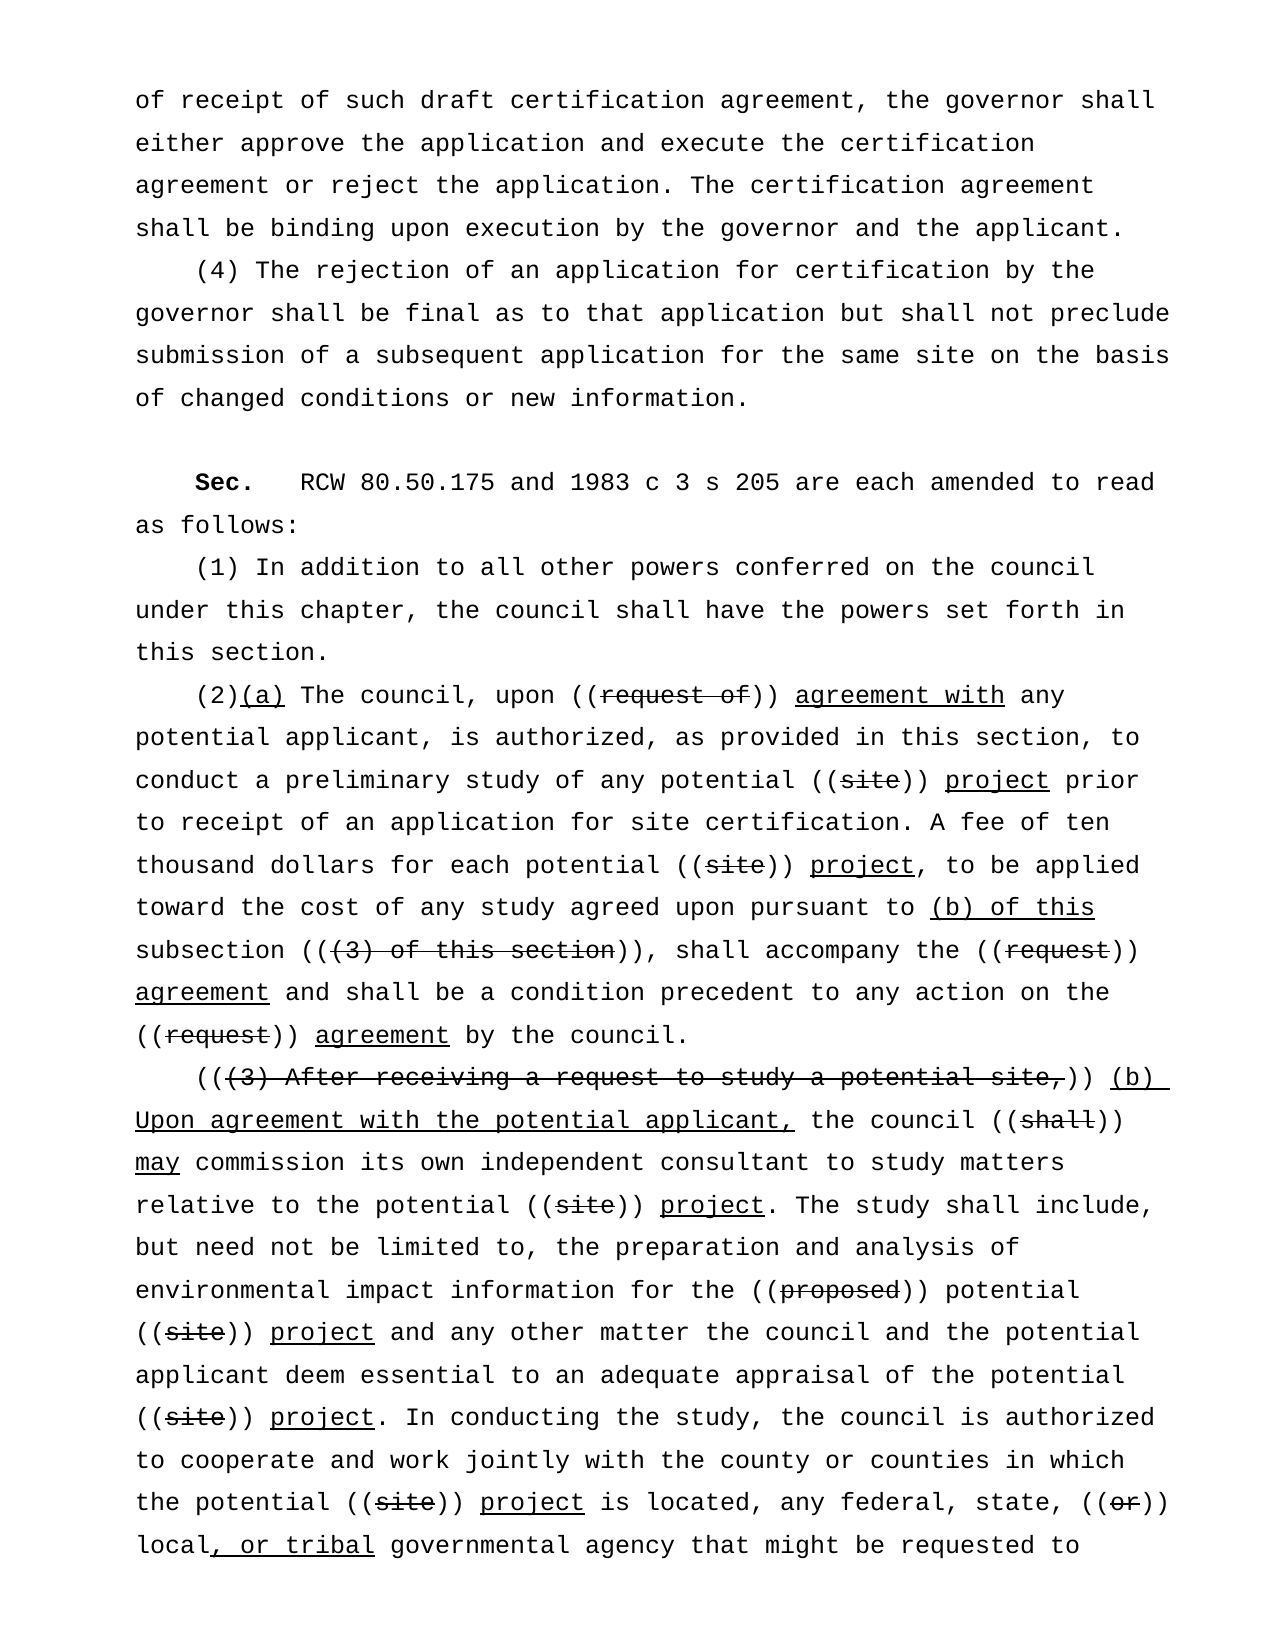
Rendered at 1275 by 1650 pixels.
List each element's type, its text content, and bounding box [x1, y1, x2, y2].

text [135, 75, 1170, 245]
text (1) In addition to all other powers conferred on the council under this chapter, the council shall have the powers set forth in this section. [135, 542, 1170, 669]
text (4) The rejection of an application for certification by the governor shall be final as to that application but shall not preclude submission of a subsequent application for the same site on the basis of changed conditions or new information. [135, 245, 1170, 415]
text Sec. RCW 80.50.175 and 1983 c 3 s 205 are each amended to read as follows: [135, 457, 1170, 542]
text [135, 1052, 1170, 1562]
text (2)(a) The council, upon ((request of)) agreement with any potential applicant, is authorized, as provided in this section, to conduct a preliminary study of any potential ((site)) project prior to receipt of an application for site certification. A fee of ten thousand dollars for each potential ((site)) project, to be applied toward the cost of any study agreed upon pursuant to (b) of this subsection (((3) of this section)), shall accompany the ((request)) agreement and shall be a condition precedent to any action on the ((request)) agreement by the council. [135, 669, 1170, 1052]
